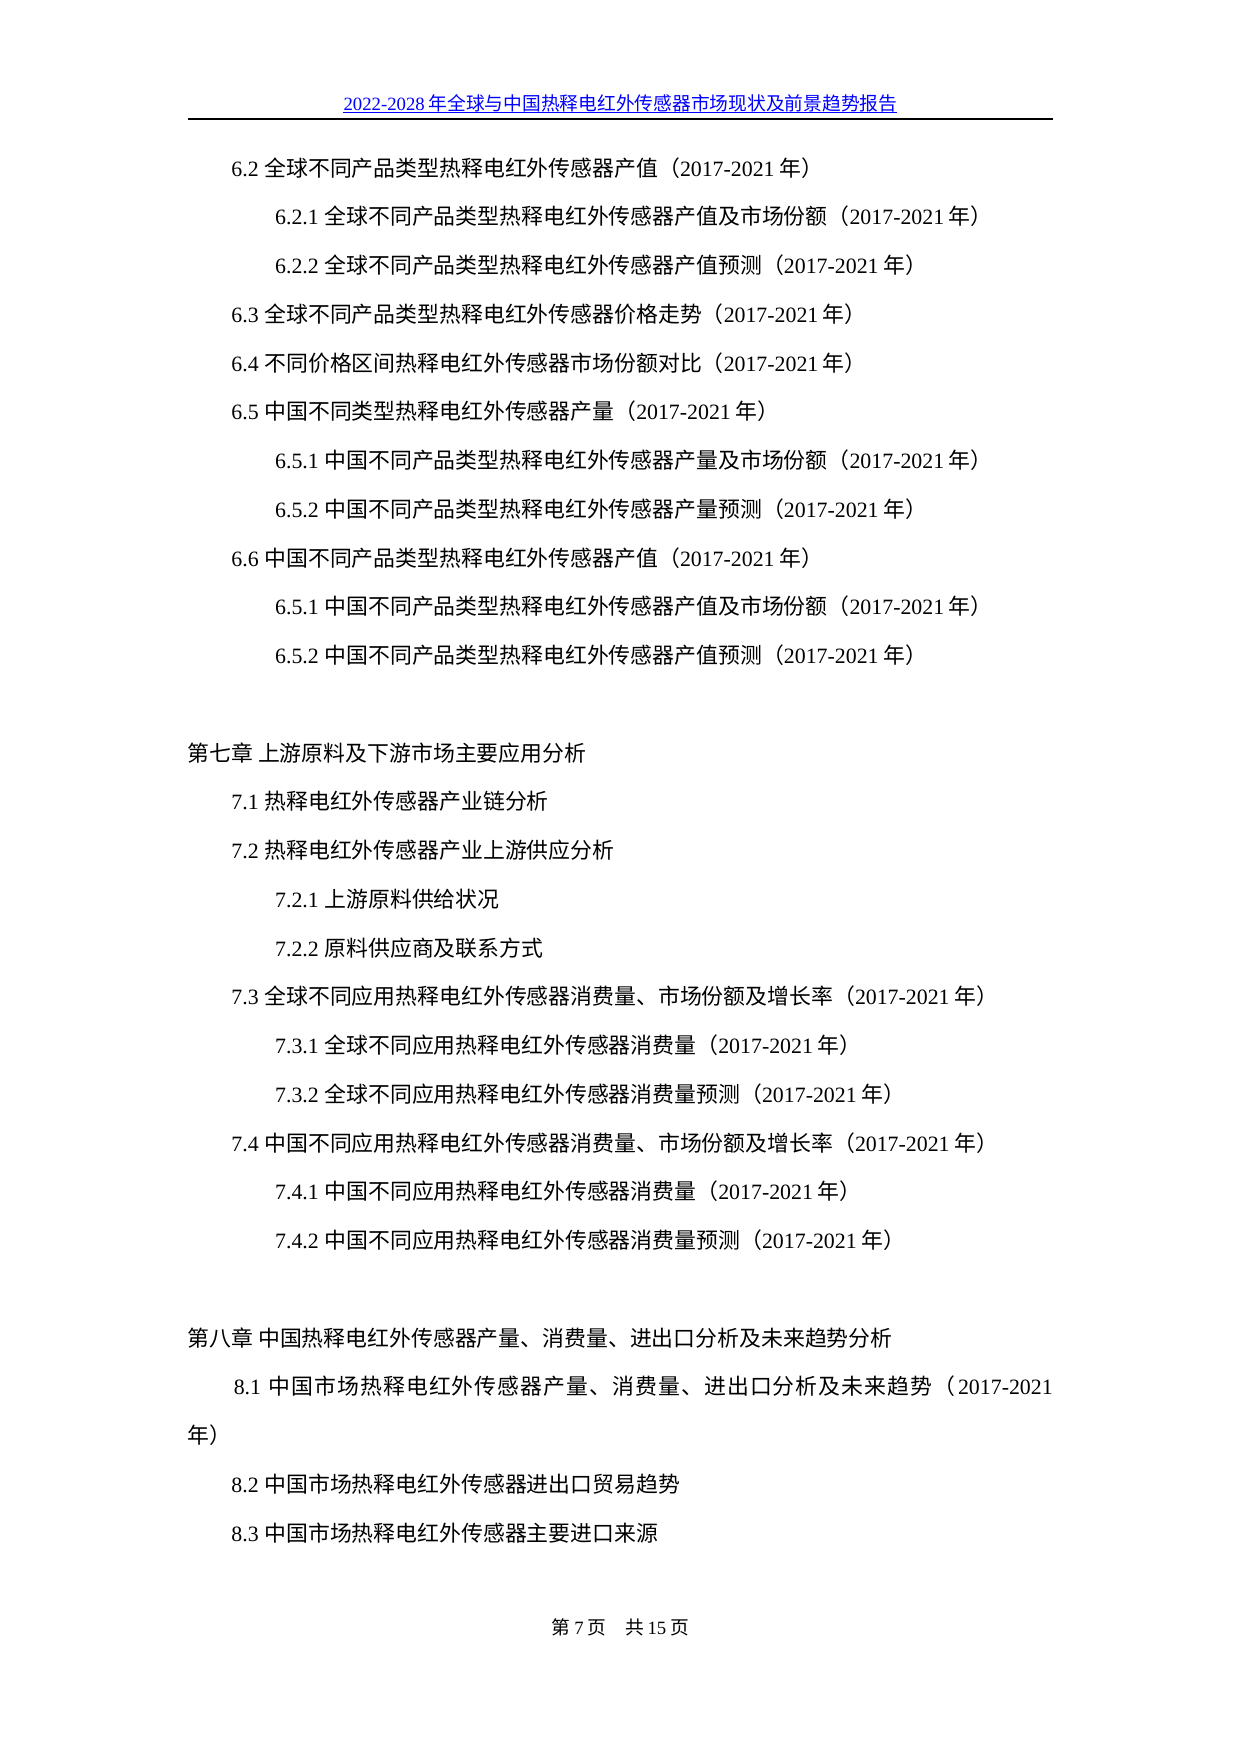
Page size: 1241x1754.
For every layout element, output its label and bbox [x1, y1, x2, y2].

text [187, 150, 1053, 1548]
